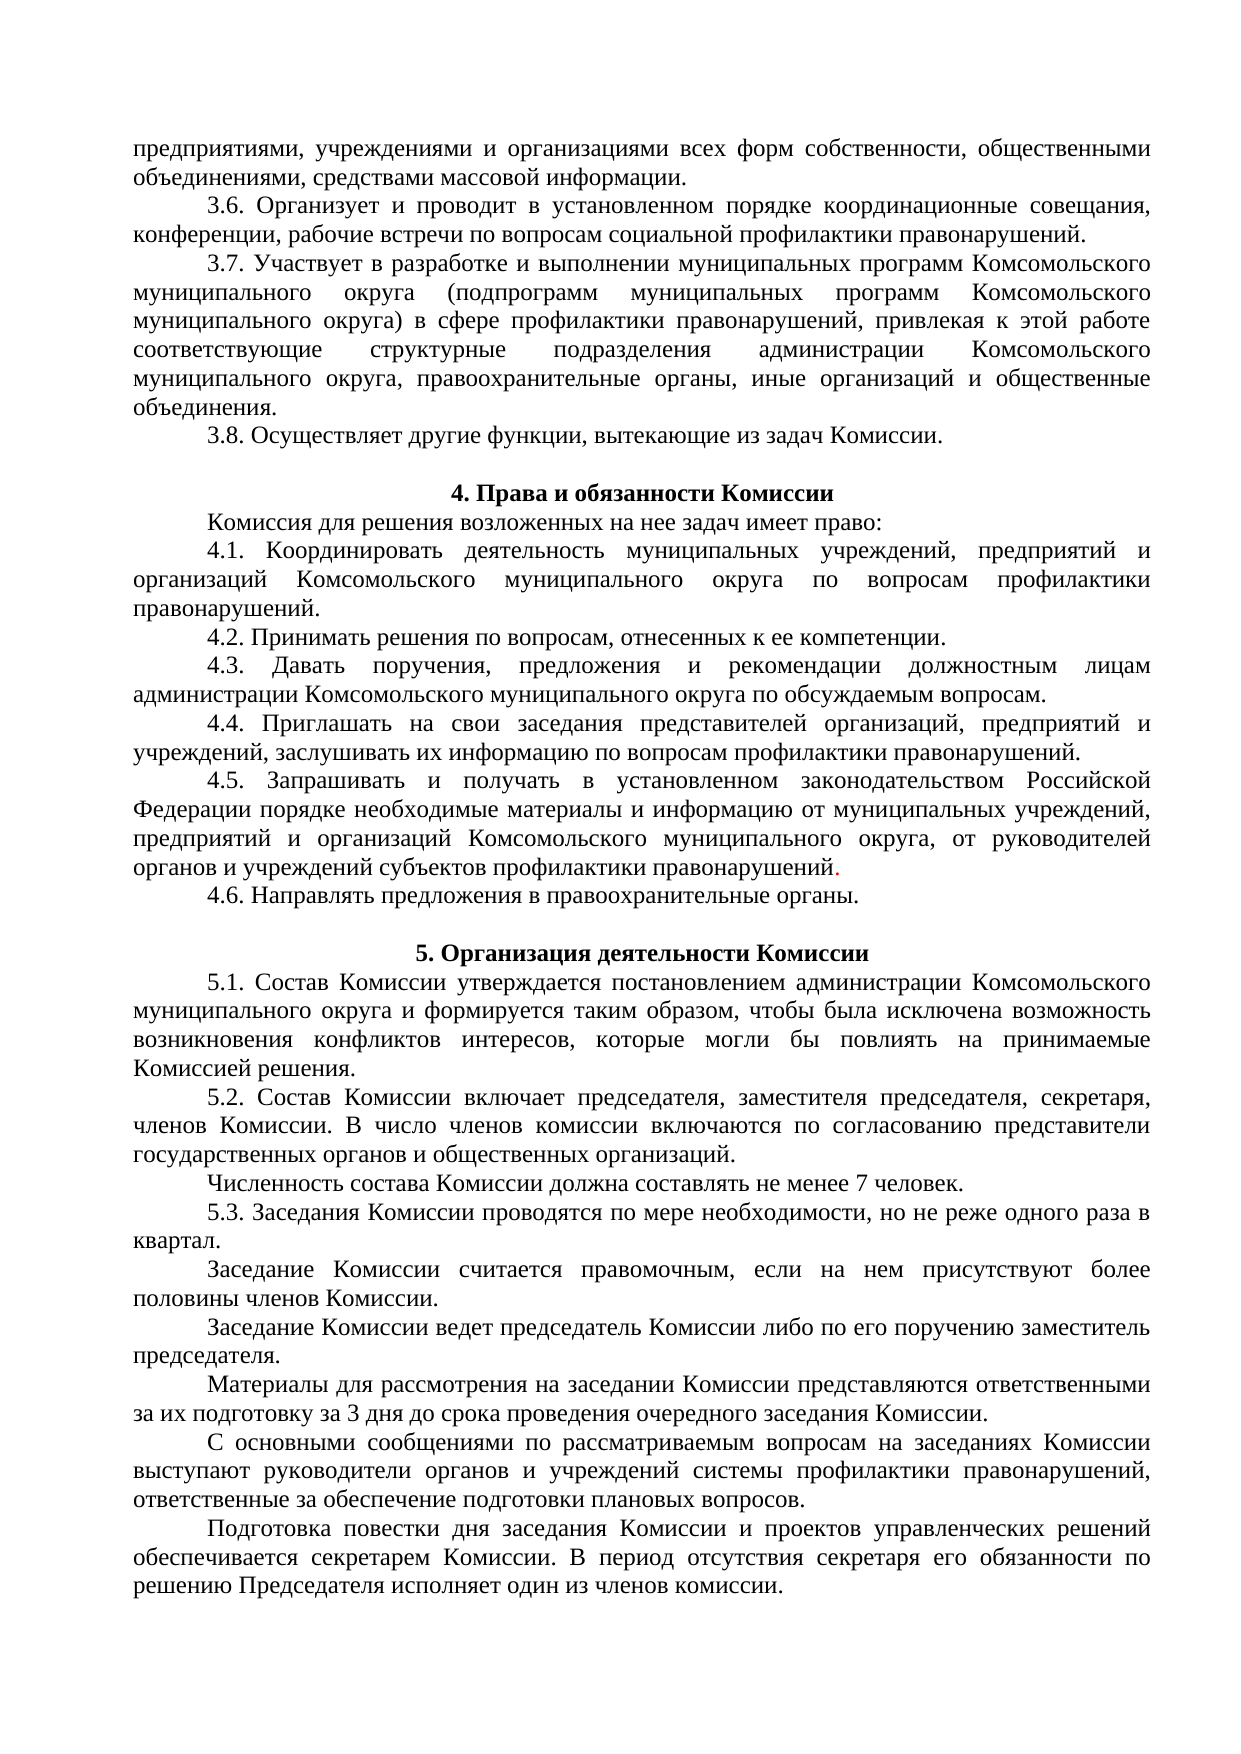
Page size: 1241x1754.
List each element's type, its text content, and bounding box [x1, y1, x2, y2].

text Подготовка повестки дня заседания Комиссии и проектов управленческих решений обеспечивается секретарем Комиссии. В период отсутствия секретаря его обязанности по решению Председателя исполняет один из членов комиссии. [133, 1513, 1152, 1599]
text 4.1. Координировать деятельность муниципальных учреждений, предприятий и организаций Комсомольского муниципального округа по вопросам профилактики правонарушений. [133, 535, 1152, 622]
text 4.3. Давать поручения, предложения и рекомендации должностным лицам администрации Комсомольского муниципального округа по обсуждаемым вопросам. [133, 650, 1152, 708]
text 3.7. Участвует в разработке и выполнении муниципальных программ Комсомольского муниципального округа (подпрограмм муниципальных программ Комсомольского муниципального округа) в сфере профилактики правонарушений, привлекая к этой работе соответствующие структурные подразделения администрации Комсомольского муниципального округа, правоохранительные органы, иные организаций и общественные объединения. [133, 248, 1152, 420]
text 4.6. Направлять предложения в правоохранительные органы. [133, 880, 1152, 909]
text Материалы для рассмотрения на заседании Комиссии представляются ответственными за их подготовку за 3 дня до срока проведения очередного заседания Комиссии. [133, 1369, 1152, 1427]
text Численность состава Комиссии должна составлять не менее 7 человек. [133, 1168, 1152, 1197]
text 4.5. Запрашивать и получать в установленном законодательством Российской Федерации порядке необходимые материалы и информацию от муниципальных учреждений, предприятий и организаций Комсомольского муниципального округа, от руководителей органов и учреждений субъектов профилактики правонарушений. [133, 765, 1152, 880]
text 4.2. Принимать решения по вопросам, отнесенных к ее компетенции. [133, 622, 1152, 650]
text 5.3. Заседания Комиссии проводятся по мере необходимости, но не реже одного раза в квартал. [133, 1197, 1152, 1254]
text Заседание Комиссии ведет председатель Комиссии либо по его поручению заместитель председателя. [133, 1312, 1152, 1369]
text 4.4. Приглашать на свои заседания представителей организаций, предприятий и учреждений, заслушивать их информацию по вопросам профилактики правонарушений. [133, 708, 1152, 765]
text 3.6. Организует и проводит в установленном порядке координационные совещания, конференции, рабочие встречи по вопросам социальной профилактики правонарушений. [133, 190, 1152, 248]
text Заседание Комиссии считается правомочным, если на нем присутствуют более половины членов Комиссии. [133, 1254, 1152, 1312]
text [133, 133, 1152, 190]
text 5.2. Состав Комиссии включает председателя, заместителя председателя, секретаря, членов Комиссии. В число членов комиссии включаются по согласованию представители государственных органов и общественных организаций. [133, 1082, 1152, 1168]
text Комиссия для решения возложенных на нее задач имеет право: [133, 507, 1152, 535]
text С основными сообщениями по рассматриваемым вопросам на заседаниях Комиссии выступают руководители органов и учреждений системы профилактики правонарушений, ответственные за обеспечение подготовки плановых вопросов. [133, 1427, 1152, 1513]
text 5.1. Состав Комиссии утверждается постановлением администрации Комсомольского муниципального округа и формируется таким образом, чтобы была исключена возможность возникновения конфликтов интересов, которые могли бы повлиять на принимаемые Комиссией решения. [133, 967, 1152, 1082]
text 4. Права и обязанности Комиссии [133, 478, 1152, 507]
text 3.8. Осуществляет другие функции, вытекающие из задач Комиссии. [133, 420, 1152, 449]
text 5. Организация деятельности Комиссии [133, 938, 1152, 967]
